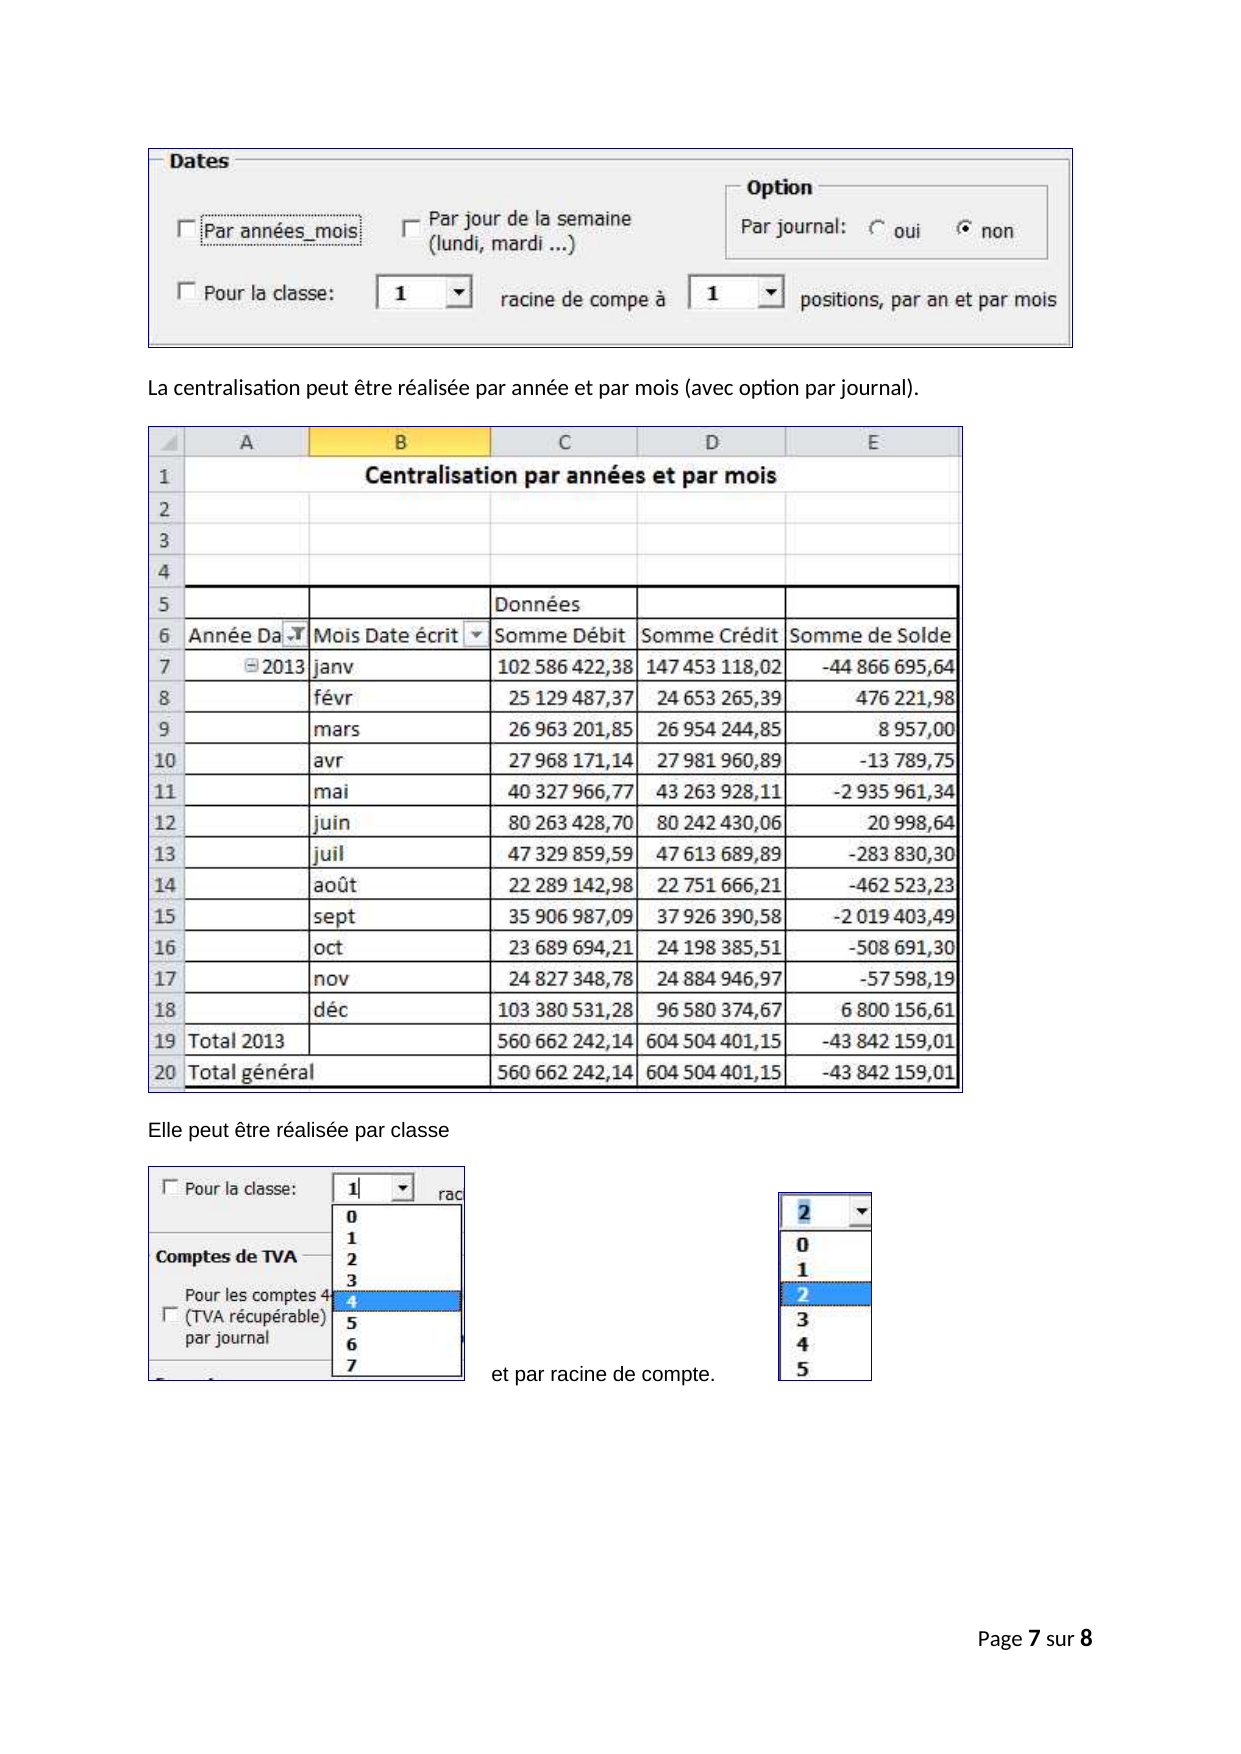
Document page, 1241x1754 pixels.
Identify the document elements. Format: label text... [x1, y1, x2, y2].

picture [149, 149, 1072, 347]
picture [149, 1167, 464, 1380]
text Elle peut être réalisée par classe [148, 1118, 1093, 1142]
picture [149, 427, 962, 1092]
picture [779, 1193, 871, 1380]
text La centralisation peut être réalisée par année et par mois (avec option par journal). [148, 373, 1093, 401]
